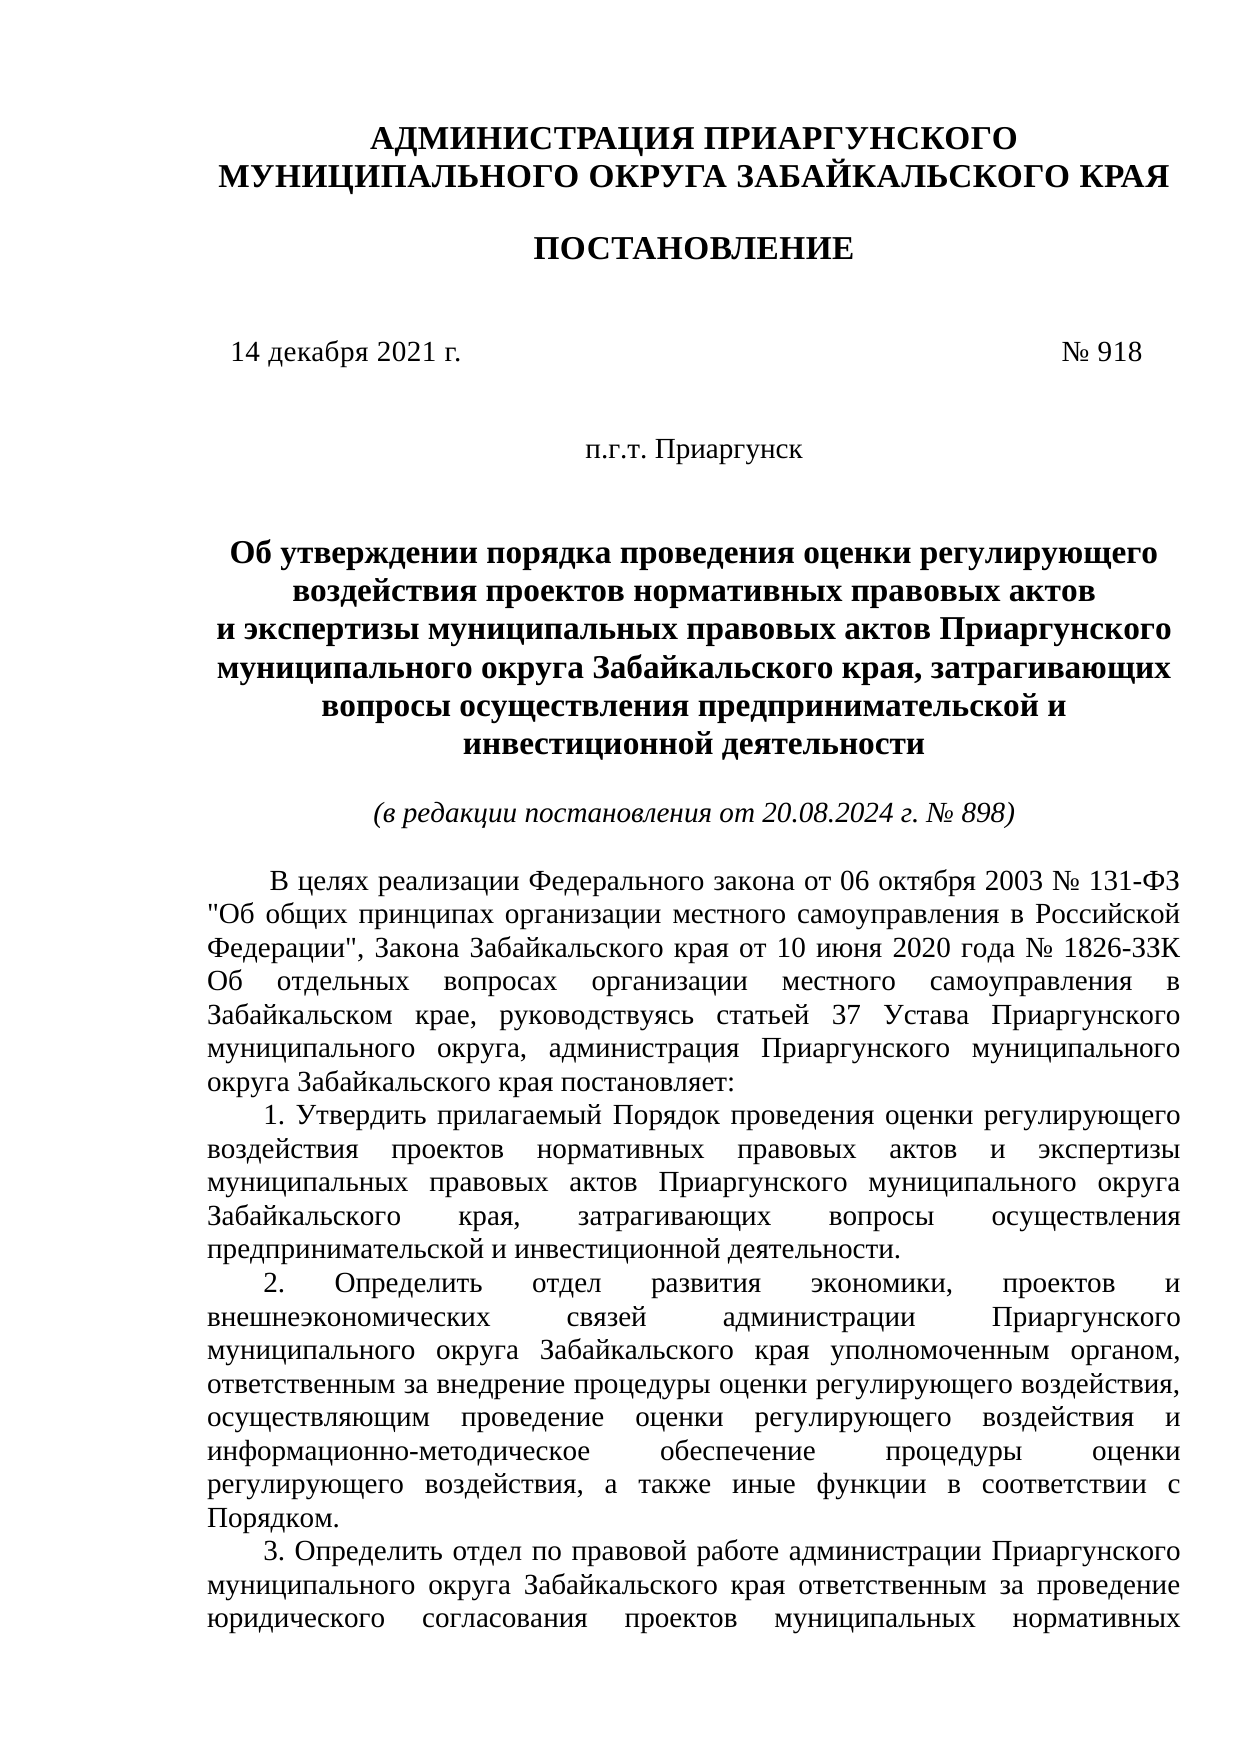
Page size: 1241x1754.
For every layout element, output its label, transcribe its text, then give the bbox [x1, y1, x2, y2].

text 2. Определить отдел развития экономики, проектов и внешнеэкономических связей администрации Приаргунского муниципального округа Забайкальского края уполномоченным органом, ответственным за внедрение процедуры оценки регулирующего воздействия, осуществляющим проведение оценки регулирующего воздействия и информационно-методическое обеспечение процедуры оценки регулирующего воздействия, а также иные функции в соответствии с Порядком. [207, 1265, 1181, 1533]
text ПОСТАНОВЛЕНИЕ [207, 228, 1181, 267]
title и экспертизы муниципальных правовых актов Приаргунского муниципального округа Забайкальского края, затрагивающих вопросы осуществления предпринимательской и инвестиционной деятельности [207, 609, 1181, 762]
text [207, 1533, 1181, 1634]
title Об утверждении порядка проведения оценки регулирующего [207, 532, 1181, 570]
text АДМИНИСТРАЦИЯ ПРИАРГУНСКОГО МУНИЦИПАЛЬНОГО ОКРУГА ЗАБАЙКАЛЬСКОГО КРАЯ [207, 118, 1181, 195]
text 14 декабря 2021 г. № 918 [207, 334, 1181, 367]
text п.г.т. Приаргунск [207, 431, 1181, 465]
subtitle В целях реализации Федерального закона от 06 октября 2003 № 131-ФЗ "Об общих принципах организации местного самоуправления в Российской Федерации", Закона Забайкальского края от 10 июня 2020 года № 1826-ЗЗК Об отдельных вопросах организации местного самоуправления в Забайкальском крае, руководствуясь статьей 37 Устава Приаргунского муниципального округа, администрация Приаргунского муниципального округа Забайкальского края постановляет: [207, 863, 1181, 1097]
title (в редакции постановления от 20.08.2024 г. № 898) [207, 796, 1181, 829]
title воздействия проектов нормативных правовых актов [207, 570, 1181, 609]
text 1. Утвердить прилагаемый Порядок проведения оценки регулирующего воздействия проектов нормативных правовых актов и экспертизы муниципальных правовых актов Приаргунского муниципального округа Забайкальского края, затрагивающих вопросы осуществления предпринимательской и инвестиционной деятельности. [207, 1097, 1181, 1265]
